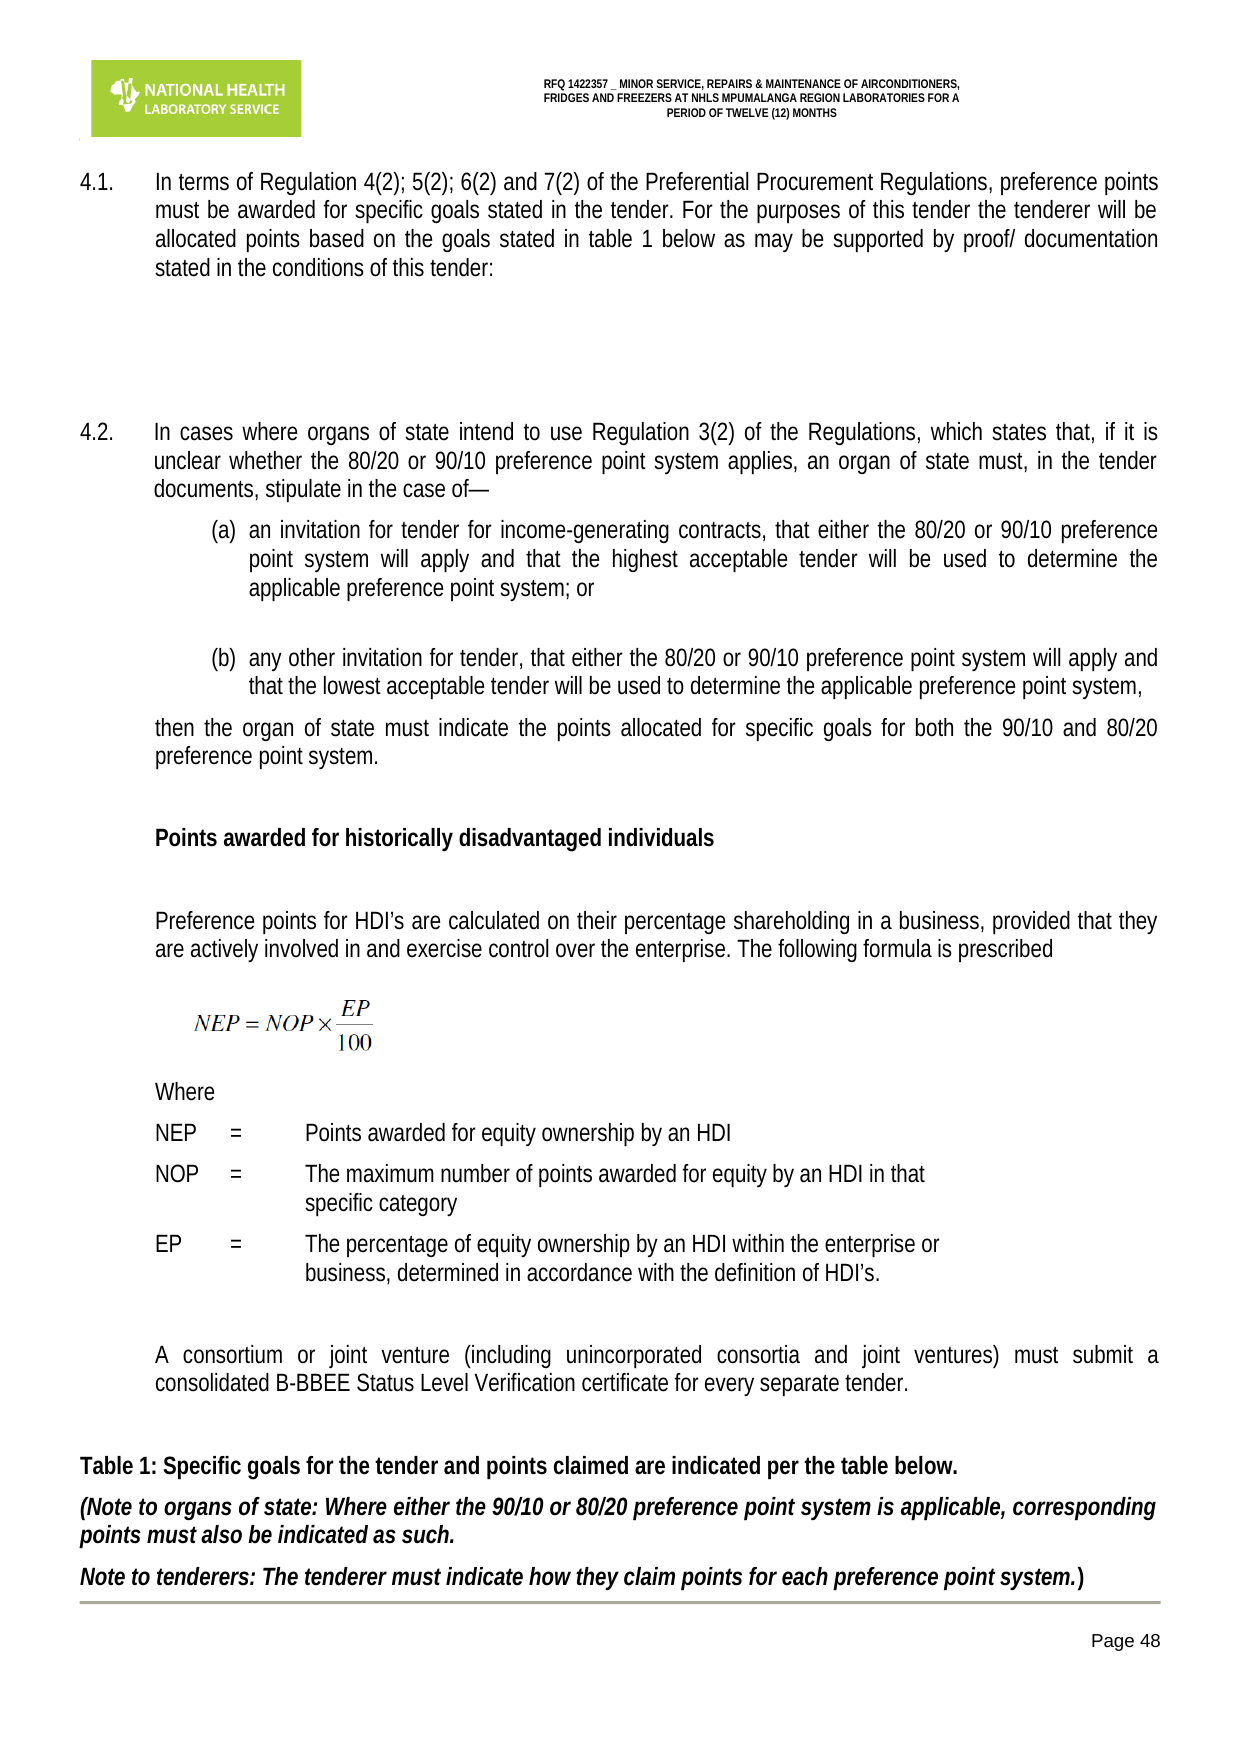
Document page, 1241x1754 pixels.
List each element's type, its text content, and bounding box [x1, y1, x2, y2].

picture [91, 60, 302, 137]
text Table 1: Specific goals for the tender and points claimed are indicated per the table below. [80, 1451, 1161, 1479]
text A consortium or joint venture (including unincorporated consortia and joint ventures) must submit a consolidated B-BBEE Status Level Verification certificate for every separate tender. [155, 1340, 1161, 1397]
text NOP = The maximum number of points awarded for equity by an HDI in that specific category [80, 1159, 1161, 1216]
text Preference points for HDI’s are calculated on their percentage shareholding in a business, provided that they are actively involved in and exercise control over the enterprise. The following formula is prescribed [155, 906, 1161, 963]
text Where [155, 1077, 1161, 1105]
list any other invitation for tender, that either the 80/20 or 90/10 preference point system will apply and that the lowest acceptable tender will be used to determine the applicable preference point system, [211, 643, 1161, 700]
list In cases where organs of state intend to use Regulation 3(2) of the Regulations, which states that, if it is unclear whether the 80/20 or 90/10 preference point system applies, an organ of state must, in the tender documents, stipulate in the case of— [80, 417, 1161, 503]
picture [154, 975, 408, 1065]
list an invitation for tender for income-generating contracts, that either the 80/20 or 90/10 preference point system will apply and that the highest acceptable tender will be used to determine the applicable preference point system; or [211, 516, 1161, 601]
text Note to tenderers: The tenderer must indicate how they claim points for each preference point system.) [80, 1562, 1161, 1590]
text NEP = Points awarded for equity ownership by an HDI [155, 1118, 1161, 1147]
text EP = The percentage of equity ownership by an HDI within the enterprise or business, determined in accordance with the definition of HDI’s. [80, 1229, 1161, 1286]
text (Note to organs of state: Where either the 90/10 or 80/20 preference point system is applicable, corresponding points must also be indicated as such. [80, 1492, 1161, 1549]
text then the organ of state must indicate the points allocated for specific goals for both the 90/10 and 80/20 preference point system. [155, 712, 1161, 770]
text Points awarded for historically disadvantaged individuals [155, 823, 1161, 852]
list In terms of Regulation 4(2); 5(2); 6(2) and 7(2) of the Preferential Procurement Regulations, preference points must be awarded for specific goals stated in the tender. For the purposes of this tender the tenderer will be allocated points based on the goals stated in table 1 below as may be supported by proof/ documentation stated in the conditions of this tender: [80, 167, 1161, 281]
